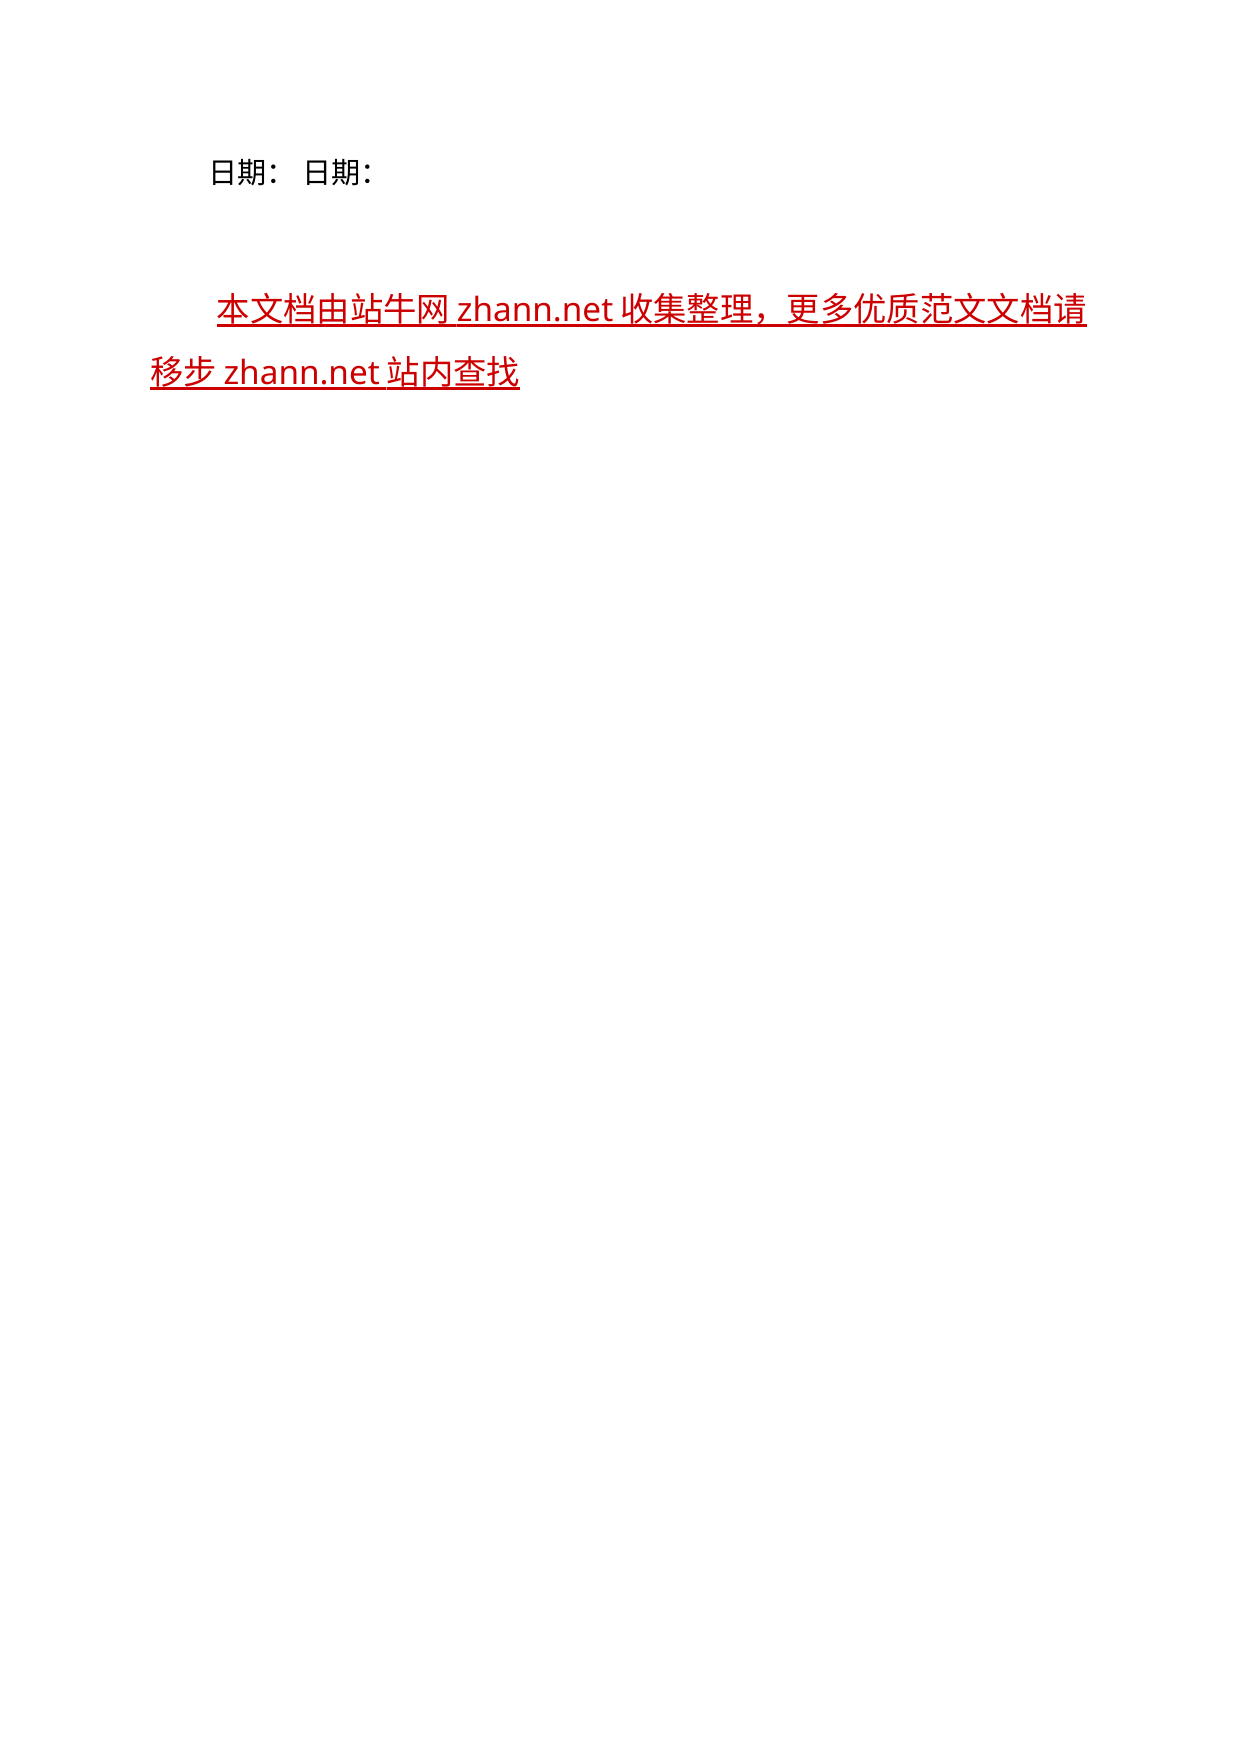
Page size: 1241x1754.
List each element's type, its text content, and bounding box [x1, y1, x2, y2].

text 本文档由站牛网zhann.net收集整理，更多优质范文文档请移步zhann.net站内查找 [150, 283, 1090, 394]
text 日期： 日期： [150, 150, 1090, 192]
